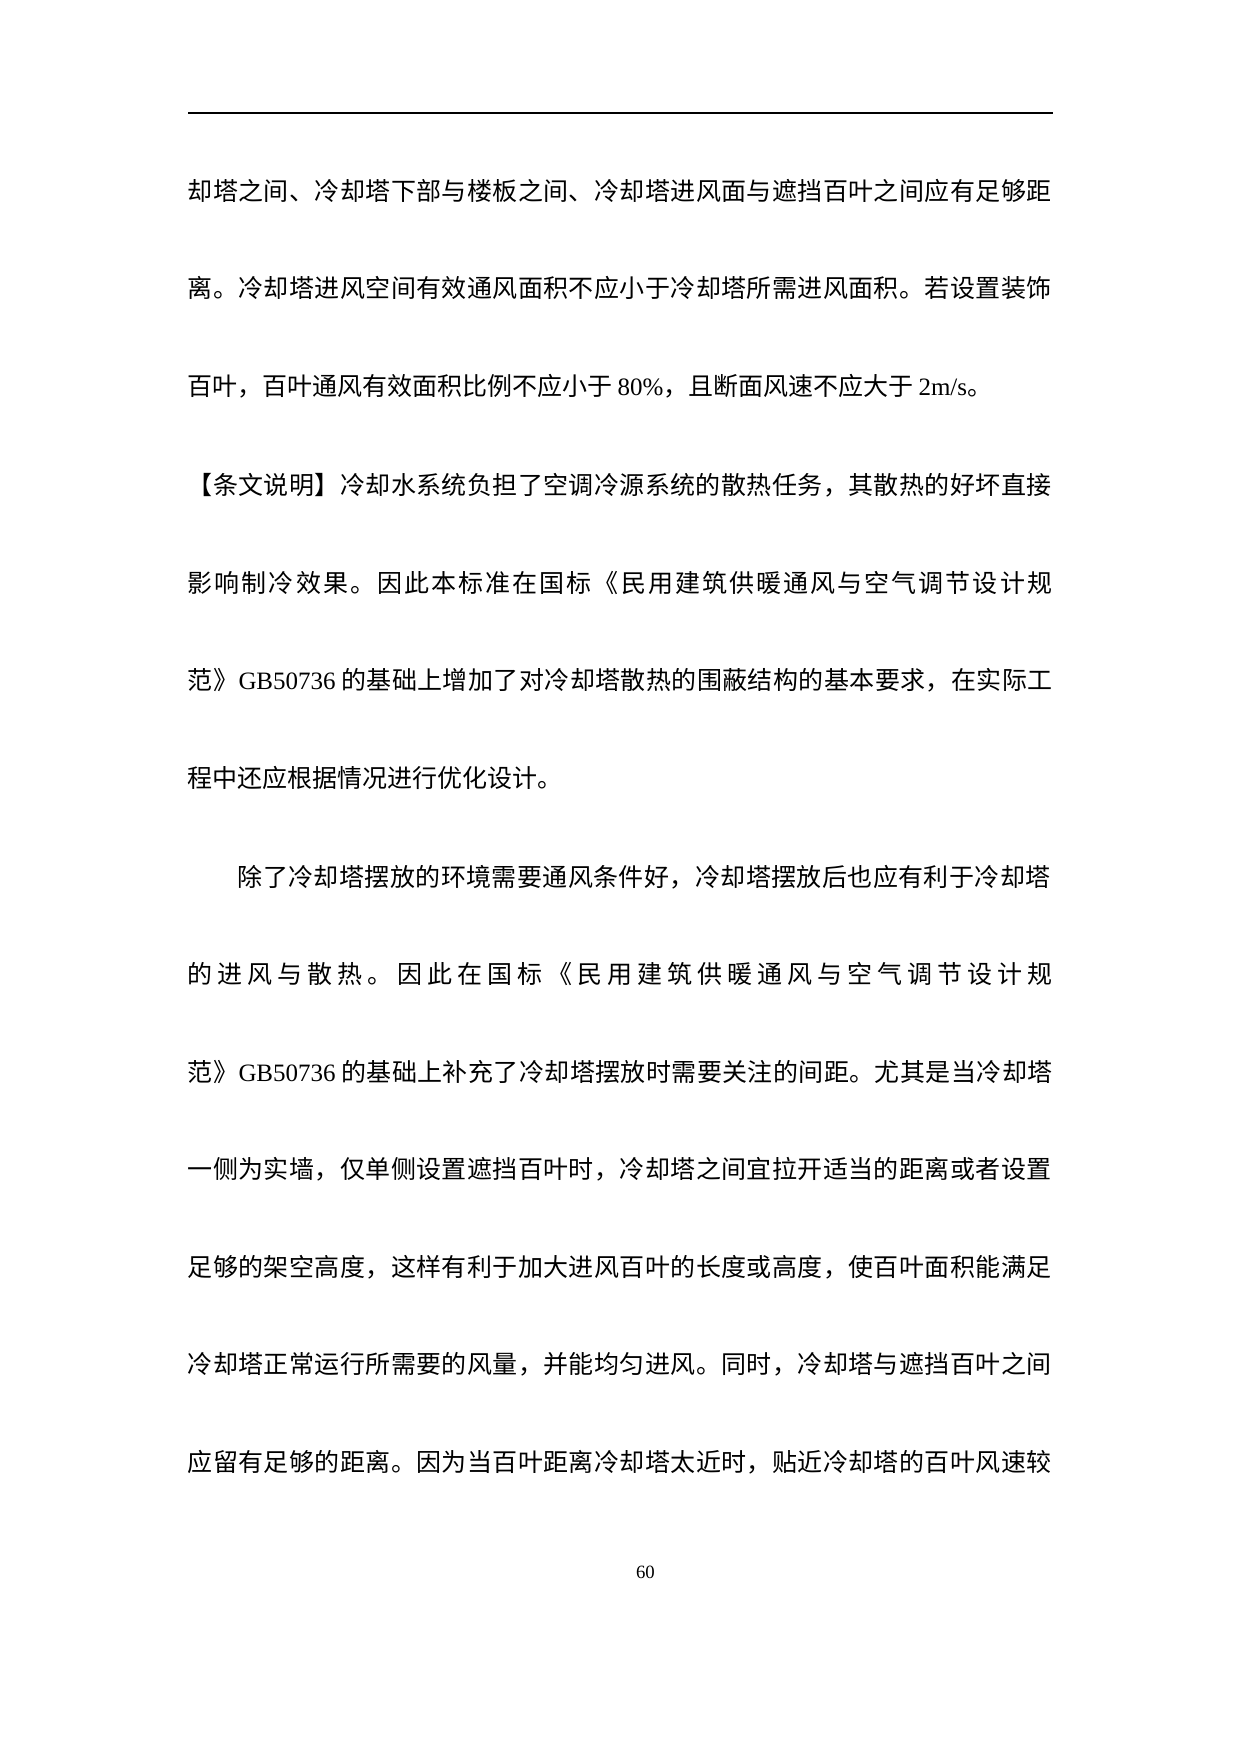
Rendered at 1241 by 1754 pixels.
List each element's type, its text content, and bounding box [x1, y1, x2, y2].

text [187, 157, 1053, 417]
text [187, 843, 1053, 1493]
text 【条文说明】冷却水系统负担了空调冷源系统的散热任务，其散热的好坏直接影响制冷效果。因此本标准在国标《民用建筑供暖通风与空气调节设计规范》GB50736的基础上增加了对冷却塔散热的围蔽结构的基本要求，在实际工程中还应根据情况进行优化设计。 [187, 451, 1053, 809]
